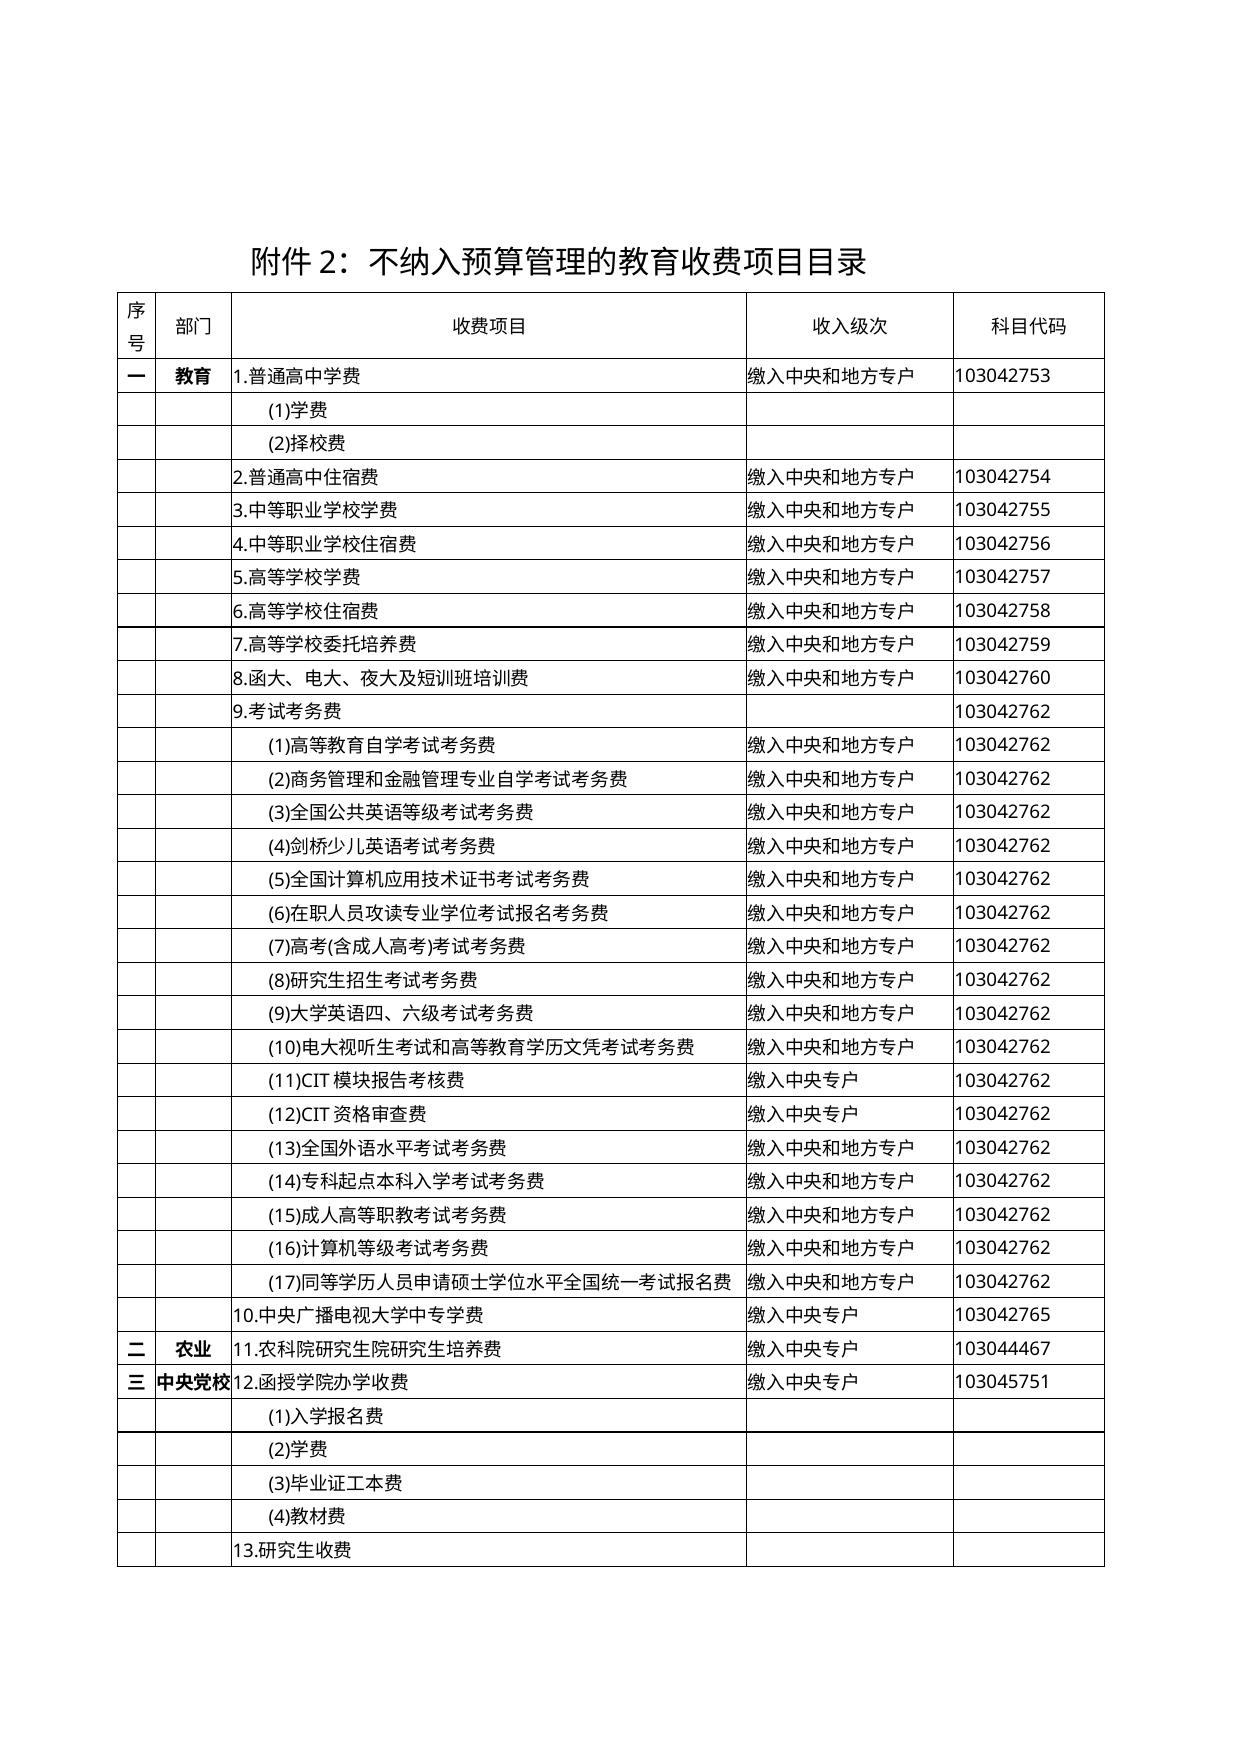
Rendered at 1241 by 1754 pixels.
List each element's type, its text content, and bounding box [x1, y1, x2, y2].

table_cell 二 [118, 1332, 155, 1364]
table_cell [156, 1500, 231, 1532]
table_cell [118, 1198, 155, 1230]
table_cell 13.研究生收费 [232, 1533, 746, 1566]
table_cell [156, 527, 231, 559]
table_cell 6.高等学校住宿费 [232, 594, 746, 626]
table_cell 103042762 [954, 963, 1104, 995]
table_cell (6)在职人员攻读专业学位考试报名考务费 [232, 896, 746, 928]
table_cell 缴入中央和地方专户 [747, 728, 953, 761]
table_cell 4.中等职业学校住宿费 [232, 527, 746, 559]
table_cell 103042765 [954, 1298, 1104, 1331]
table_cell 2.普通高中住宿费 [232, 460, 746, 492]
table_cell [747, 1466, 953, 1498]
table_cell 103042762 [954, 1030, 1104, 1062]
table_cell 10.中央广播电视大学中专学费 [232, 1298, 746, 1331]
table_cell [118, 1231, 155, 1264]
table_cell [156, 896, 231, 928]
table_cell 9.考试考务费 [232, 695, 746, 727]
table_cell 103042762 [954, 896, 1104, 928]
table_cell (3)毕业证工本费 [232, 1466, 746, 1498]
table_cell [118, 393, 155, 425]
table_cell 缴入中央和地方专户 [747, 1265, 953, 1297]
table_cell [118, 728, 155, 761]
table_cell 103042759 [954, 628, 1104, 660]
table_cell 103042762 [954, 862, 1104, 895]
table_cell 三 [118, 1365, 155, 1398]
table_header 收费项目 [232, 293, 746, 358]
table_cell [747, 1500, 953, 1532]
table_cell [118, 929, 155, 962]
table_cell [747, 695, 953, 727]
table_cell [118, 1433, 155, 1465]
table_cell 缴入中央和地方专户 [747, 762, 953, 794]
table_cell [156, 829, 231, 861]
table_header 序号 [118, 293, 155, 358]
table_cell 103042762 [954, 1131, 1104, 1163]
table_cell 缴入中央和地方专户 [747, 1198, 953, 1230]
table_cell 8.函大、电大、夜大及短训班培训费 [232, 661, 746, 693]
table_cell [118, 862, 155, 895]
table_cell [156, 493, 231, 526]
table_cell 缴入中央和地方专户 [747, 661, 953, 693]
table_cell (2)择校费 [232, 426, 746, 459]
table_cell 缴入中央和地方专户 [747, 1030, 953, 1062]
table_cell [118, 460, 155, 492]
table_cell [118, 1164, 155, 1197]
table_cell (7)高考(含成人高考)考试考务费 [232, 929, 746, 962]
table_cell [118, 594, 155, 626]
table_cell 缴入中央和地方专户 [747, 996, 953, 1029]
table_cell [118, 1265, 155, 1297]
table_cell [156, 1433, 231, 1465]
table_cell [954, 1399, 1104, 1431]
table_cell [118, 560, 155, 593]
table_cell 103042753 [954, 359, 1104, 392]
table_cell [156, 695, 231, 727]
table_cell [118, 493, 155, 526]
table_cell [954, 1533, 1104, 1566]
table_cell 缴入中央和地方专户 [747, 963, 953, 995]
table_cell [156, 393, 231, 425]
table_cell 103042762 [954, 829, 1104, 861]
table_cell [156, 1533, 231, 1566]
table_cell (12)CIT资格审查费 [232, 1097, 746, 1129]
table_cell [747, 1399, 953, 1431]
table_cell [118, 1466, 155, 1498]
table_cell 103042762 [954, 795, 1104, 828]
table_cell [156, 795, 231, 828]
table_cell [747, 1433, 953, 1465]
table_cell 11.农科院研究生院研究生培养费 [232, 1332, 746, 1364]
table_cell [118, 695, 155, 727]
table_cell 12.函授学院办学收费 [232, 1365, 746, 1398]
table_header 部门 [156, 293, 231, 358]
table_cell [954, 393, 1104, 425]
table_header 科目代码 [954, 293, 1104, 358]
table_cell [118, 628, 155, 660]
table_cell [156, 628, 231, 660]
table_header 收入级次 [747, 293, 953, 358]
table_cell 缴入中央和地方专户 [747, 929, 953, 962]
table_cell [156, 1399, 231, 1431]
table_cell (5)全国计算机应用技术证书考试考务费 [232, 862, 746, 895]
table_cell 103042756 [954, 527, 1104, 559]
table_cell [156, 426, 231, 459]
table_cell (4)教材费 [232, 1500, 746, 1532]
table_cell [747, 426, 953, 459]
table_cell 农业 [156, 1332, 231, 1364]
table_cell 缴入中央和地方专户 [747, 493, 953, 526]
table_cell 103042762 [954, 1198, 1104, 1230]
table_cell 103042762 [954, 1164, 1104, 1197]
table_cell [954, 1466, 1104, 1498]
table_cell (1)入学报名费 [232, 1399, 746, 1431]
table_cell [118, 896, 155, 928]
table_cell [118, 829, 155, 861]
table_cell 3.中等职业学校学费 [232, 493, 746, 526]
table_cell 缴入中央和地方专户 [747, 359, 953, 392]
table_cell 103042762 [954, 1097, 1104, 1129]
table_cell [954, 426, 1104, 459]
table_cell 5.高等学校学费 [232, 560, 746, 593]
table_cell 103044467 [954, 1332, 1104, 1364]
table_cell 缴入中央专户 [747, 1365, 953, 1398]
table_cell 103042758 [954, 594, 1104, 626]
table_cell 缴入中央和地方专户 [747, 560, 953, 593]
table_cell [954, 1500, 1104, 1532]
table_cell [156, 1164, 231, 1197]
table_cell [156, 594, 231, 626]
table_cell (14)专科起点本科入学考试考务费 [232, 1164, 746, 1197]
table_cell [118, 1298, 155, 1331]
table_cell [954, 1433, 1104, 1465]
table_cell 缴入中央专户 [747, 1064, 953, 1096]
table_cell (3)全国公共英语等级考试考务费 [232, 795, 746, 828]
table_cell 103042762 [954, 728, 1104, 761]
table_cell [118, 661, 155, 693]
table_cell (8)研究生招生考试考务费 [232, 963, 746, 995]
table_cell [118, 1500, 155, 1532]
table_cell [747, 393, 953, 425]
table_cell (11)CIT模块报告考核费 [232, 1064, 746, 1096]
table_cell [156, 1198, 231, 1230]
table_cell 教育 [156, 359, 231, 392]
table_cell [156, 560, 231, 593]
table_cell 缴入中央和地方专户 [747, 594, 953, 626]
table_cell [156, 929, 231, 962]
table_cell [118, 1131, 155, 1163]
table_cell [156, 1064, 231, 1096]
table_cell [156, 1298, 231, 1331]
table_cell [156, 728, 231, 761]
table_cell 中央党校 [156, 1365, 231, 1398]
table_cell [118, 1064, 155, 1096]
table_cell 缴入中央和地方专户 [747, 527, 953, 559]
table_cell 103042762 [954, 695, 1104, 727]
table_cell 缴入中央和地方专户 [747, 1164, 953, 1197]
table_cell [156, 996, 231, 1029]
table_cell (13)全国外语水平考试考务费 [232, 1131, 746, 1163]
table_cell [118, 1097, 155, 1129]
table_cell 103042755 [954, 493, 1104, 526]
table_cell 缴入中央和地方专户 [747, 1131, 953, 1163]
table_cell 7.高等学校委托培养费 [232, 628, 746, 660]
table_cell (15)成人高等职教考试考务费 [232, 1198, 746, 1230]
table_cell 缴入中央和地方专户 [747, 1231, 953, 1264]
table_cell [156, 1466, 231, 1498]
table_cell [118, 963, 155, 995]
table_cell [118, 795, 155, 828]
table_cell (10)电大视听生考试和高等教育学历文凭考试考务费 [232, 1030, 746, 1062]
table_cell (16)计算机等级考试考务费 [232, 1231, 746, 1264]
table_cell 缴入中央和地方专户 [747, 862, 953, 895]
table_cell [156, 963, 231, 995]
table_cell 103045751 [954, 1365, 1104, 1398]
table_cell [747, 1533, 953, 1566]
table_cell [118, 1533, 155, 1566]
table_cell [156, 1231, 231, 1264]
table_cell [118, 426, 155, 459]
table_cell 103042754 [954, 460, 1104, 492]
table_cell [118, 1399, 155, 1431]
table_cell [156, 1097, 231, 1129]
table_cell [118, 996, 155, 1029]
table_cell [156, 1131, 231, 1163]
table_cell [118, 762, 155, 794]
table_cell 缴入中央专户 [747, 1298, 953, 1331]
table_cell [156, 1030, 231, 1062]
table_cell 缴入中央专户 [747, 1097, 953, 1129]
table_cell 一 [118, 359, 155, 392]
table_cell (9)大学英语四、六级考试考务费 [232, 996, 746, 1029]
table_cell [156, 1265, 231, 1297]
table_cell 缴入中央和地方专户 [747, 460, 953, 492]
table_cell 103042762 [954, 996, 1104, 1029]
table_cell [118, 1030, 155, 1062]
table_cell 缴入中央专户 [747, 1332, 953, 1364]
table_cell 缴入中央和地方专户 [747, 896, 953, 928]
table_cell (1)高等教育自学考试考务费 [232, 728, 746, 761]
table_cell [156, 862, 231, 895]
table_cell 103042760 [954, 661, 1104, 693]
table_cell [156, 762, 231, 794]
table_cell 缴入中央和地方专户 [747, 829, 953, 861]
table_cell 1.普通高中学费 [232, 359, 746, 392]
table_cell (1)学费 [232, 393, 746, 425]
table_cell 103042762 [954, 1064, 1104, 1096]
table_cell [156, 661, 231, 693]
table_cell 103042762 [954, 1231, 1104, 1264]
table_cell (4)剑桥少儿英语考试考务费 [232, 829, 746, 861]
table_cell [118, 527, 155, 559]
table_cell (2)商务管理和金融管理专业自学考试考务费 [232, 762, 746, 794]
table_cell 缴入中央和地方专户 [747, 628, 953, 660]
table_cell 103042762 [954, 1265, 1104, 1297]
table_cell 103042762 [954, 929, 1104, 962]
table_cell 103042762 [954, 762, 1104, 794]
table_cell (17)同等学历人员申请硕士学位水平全国统一考试报名费 [232, 1265, 746, 1297]
text 附件2：不纳入预算管理的教育收费项目目录 [187, 227, 1053, 292]
table_cell 103042757 [954, 560, 1104, 593]
table_cell 缴入中央和地方专户 [747, 795, 953, 828]
table_cell [156, 460, 231, 492]
table_cell (2)学费 [232, 1433, 746, 1465]
